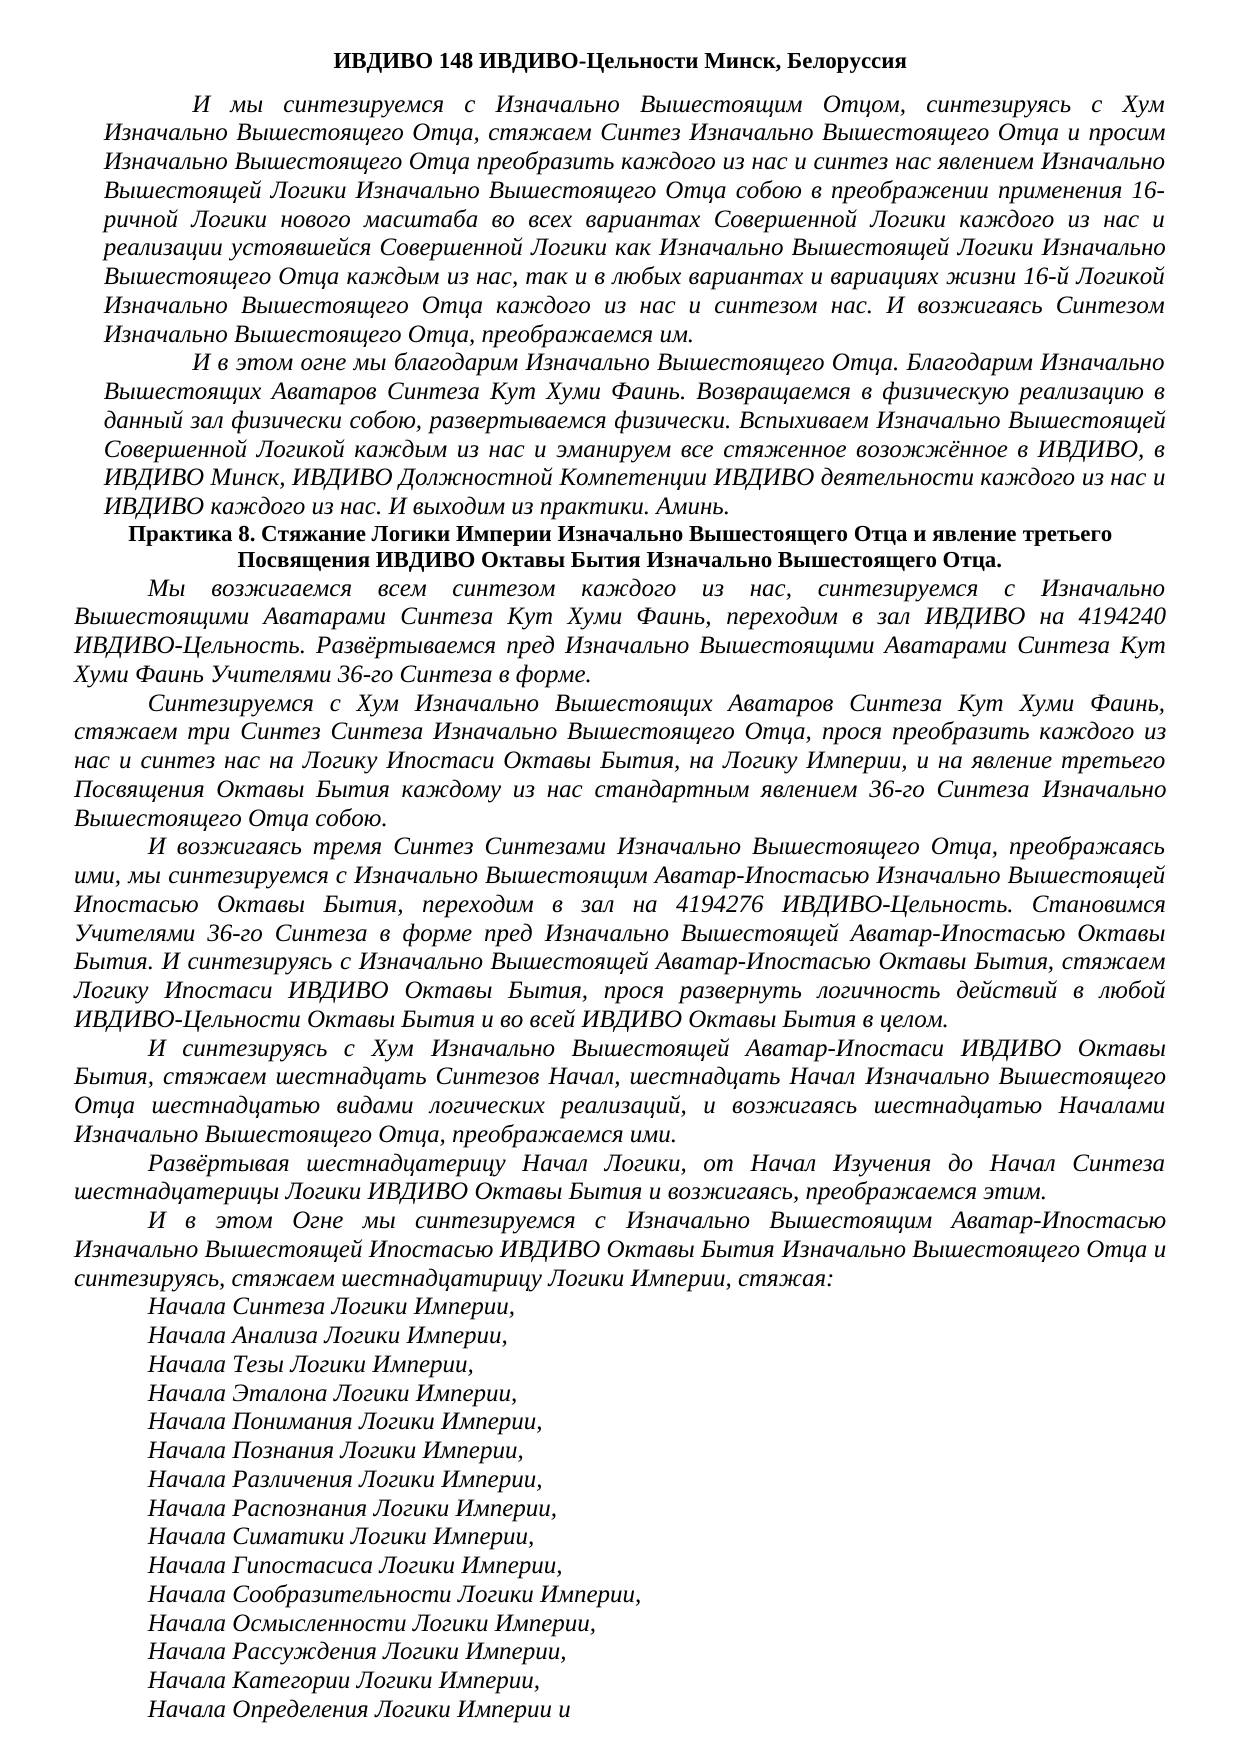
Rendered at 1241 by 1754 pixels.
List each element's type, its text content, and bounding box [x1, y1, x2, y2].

text Начала Гипостасиса Логики Империи, [74, 1550, 1166, 1579]
text Начала Эталона Логики Империи, [74, 1378, 1166, 1406]
text Начала Понимания Логики Империи, [74, 1406, 1166, 1435]
text Начала Тезы Логики Империи, [74, 1349, 1166, 1378]
text Начала Различения Логики Империи, [74, 1464, 1166, 1493]
text Начала Синтеза Логики Империи, [74, 1291, 1166, 1320]
text Начала Распознания Логики Империи, [74, 1493, 1166, 1521]
text И мы синтезируемся с Изначально Вышестоящим Отцом, синтезируясь с Хум Изначально Вышестоящего Отца, стяжаем Синтез Изначально Вышестоящего Отца и просим Изначально Вышестоящего Отца преобразить каждого из нас и синтез нас явлением Изначально Вышестоящей Логики Изначально Вышестоящего Отца собою в преображении применения 16-ричной Логики нового масштаба во всех вариантах Совершенной Логики каждого из нас и реализации устоявшейся Совершенной Логики как Изначально Вышестоящей Логики Изначально Вышестоящего Отца каждым из нас, так и в любых вариантах и вариациях жизни 16-й Логикой Изначально Вышестоящего Отца каждого из нас и синтезом нас. И возжигаясь Синтезом Изначально Вышестоящего Отца, преображаемся им. [103, 89, 1166, 347]
text Начала Осмысленности Логики Империи, [74, 1608, 1166, 1636]
text И в этом огне мы благодарим Изначально Вышестоящего Отца. Благодарим Изначально Вышестоящих Аватаров Синтеза Кут Хуми Фаинь. Возвращаемся в физическую реализацию в данный зал физически собою, развертываемся физически. Вспыхиваем Изначально Вышестоящей Совершенной Логикой каждым из нас и эманируем все стяженное возожжённое в ИВДИВО, в ИВДИВО Минск, ИВДИВО Должностной Компетенции ИВДИВО деятельности каждого из нас и ИВДИВО каждого из нас. И выходим из практики. Аминь. [103, 347, 1166, 520]
text Начала Определения Логики Империи и [74, 1694, 1166, 1723]
text Начала Категории Логики Империи, [74, 1665, 1166, 1694]
text И в этом Огне мы синтезируемся с Изначально Вышестоящим Аватар-Ипостасью Изначально Вышестоящей Ипостасью ИВДИВО Октавы Бытия Изначально Вышестоящего Отца и синтезируясь, стяжаем шестнадцатирицу Логики Империи, стяжая: [74, 1205, 1166, 1291]
text Развёртывая шестнадцатерицу Начал Логики, от Начал Изучения до Начал Синтеза шестнадцатерицы Логики ИВДИВО Октавы Бытия и возжигаясь, преображаемся этим. [74, 1148, 1166, 1205]
text Начала Познания Логики Империи, [74, 1435, 1166, 1464]
text И синтезируясь с Хум Изначально Вышестоящей Аватар-Ипостаси ИВДИВО Октавы Бытия, стяжаем шестнадцать Синтезов Начал, шестнадцать Начал Изначально Вышестоящего Отца шестнадцатью видами логических реализаций, и возжигаясь шестнадцатью Началами Изначально Вышестоящего Отца, преображаемся ими. [74, 1033, 1166, 1148]
text Начала Сообразительности Логики Империи, [74, 1579, 1166, 1608]
text Начала Рассуждения Логики Империи, [74, 1636, 1166, 1665]
text Мы возжигаемся всем синтезом каждого из нас, синтезируемся с Изначально Вышестоящими Аватарами Синтеза Кут Хуми Фаинь, переходим в зал ИВДИВО на 4194240 ИВДИВО-Цельность. Развёртываемся пред Изначально Вышестоящими Аватарами Синтеза Кут Хуми Фаинь Учителями 36-го Синтеза в форме. [74, 573, 1166, 688]
text Синтезируемся с Хум Изначально Вышестоящих Аватаров Синтеза Кут Хуми Фаинь, стяжаем три Синтез Синтеза Изначально Вышестоящего Отца, прося преобразить каждого из нас и синтез нас на Логику Ипостаси Октавы Бытия, на Логику Империи, и на явление третьего Посвящения Октавы Бытия каждому из нас стандартным явлением 36-го Синтеза Изначально Вышестоящего Отца собою. [74, 688, 1166, 831]
text Начала Анализа Логики Империи, [74, 1320, 1166, 1349]
text И возжигаясь тремя Синтез Синтезами Изначально Вышестоящего Отца, преображаясь ими, мы синтезируемся с Изначально Вышестоящим Аватар-Ипостасью Изначально Вышестоящей Ипостасью Октавы Бытия, переходим в зал на 4194276 ИВДИВО-Цельность. Становимся Учителями 36-го Синтеза в форме пред Изначально Вышестоящей Аватар-Ипостасью Октавы Бытия. И синтезируясь с Изначально Вышестоящей Аватар-Ипостасью Октавы Бытия, стяжаем Логику Ипостаси ИВДИВО Октавы Бытия, прося развернуть логичность действий в любой ИВДИВО-Цельности Октавы Бытия и во всей ИВДИВО Октавы Бытия в целом. [74, 831, 1166, 1033]
subtitle Практика 8. Стяжание Логики Империи Изначально Вышестоящего Отца и явление третьего Посвящения ИВДИВО Октавы Бытия Изначально Вышестоящего Отца. [74, 520, 1166, 573]
text Начала Симатики Логики Империи, [74, 1521, 1166, 1550]
